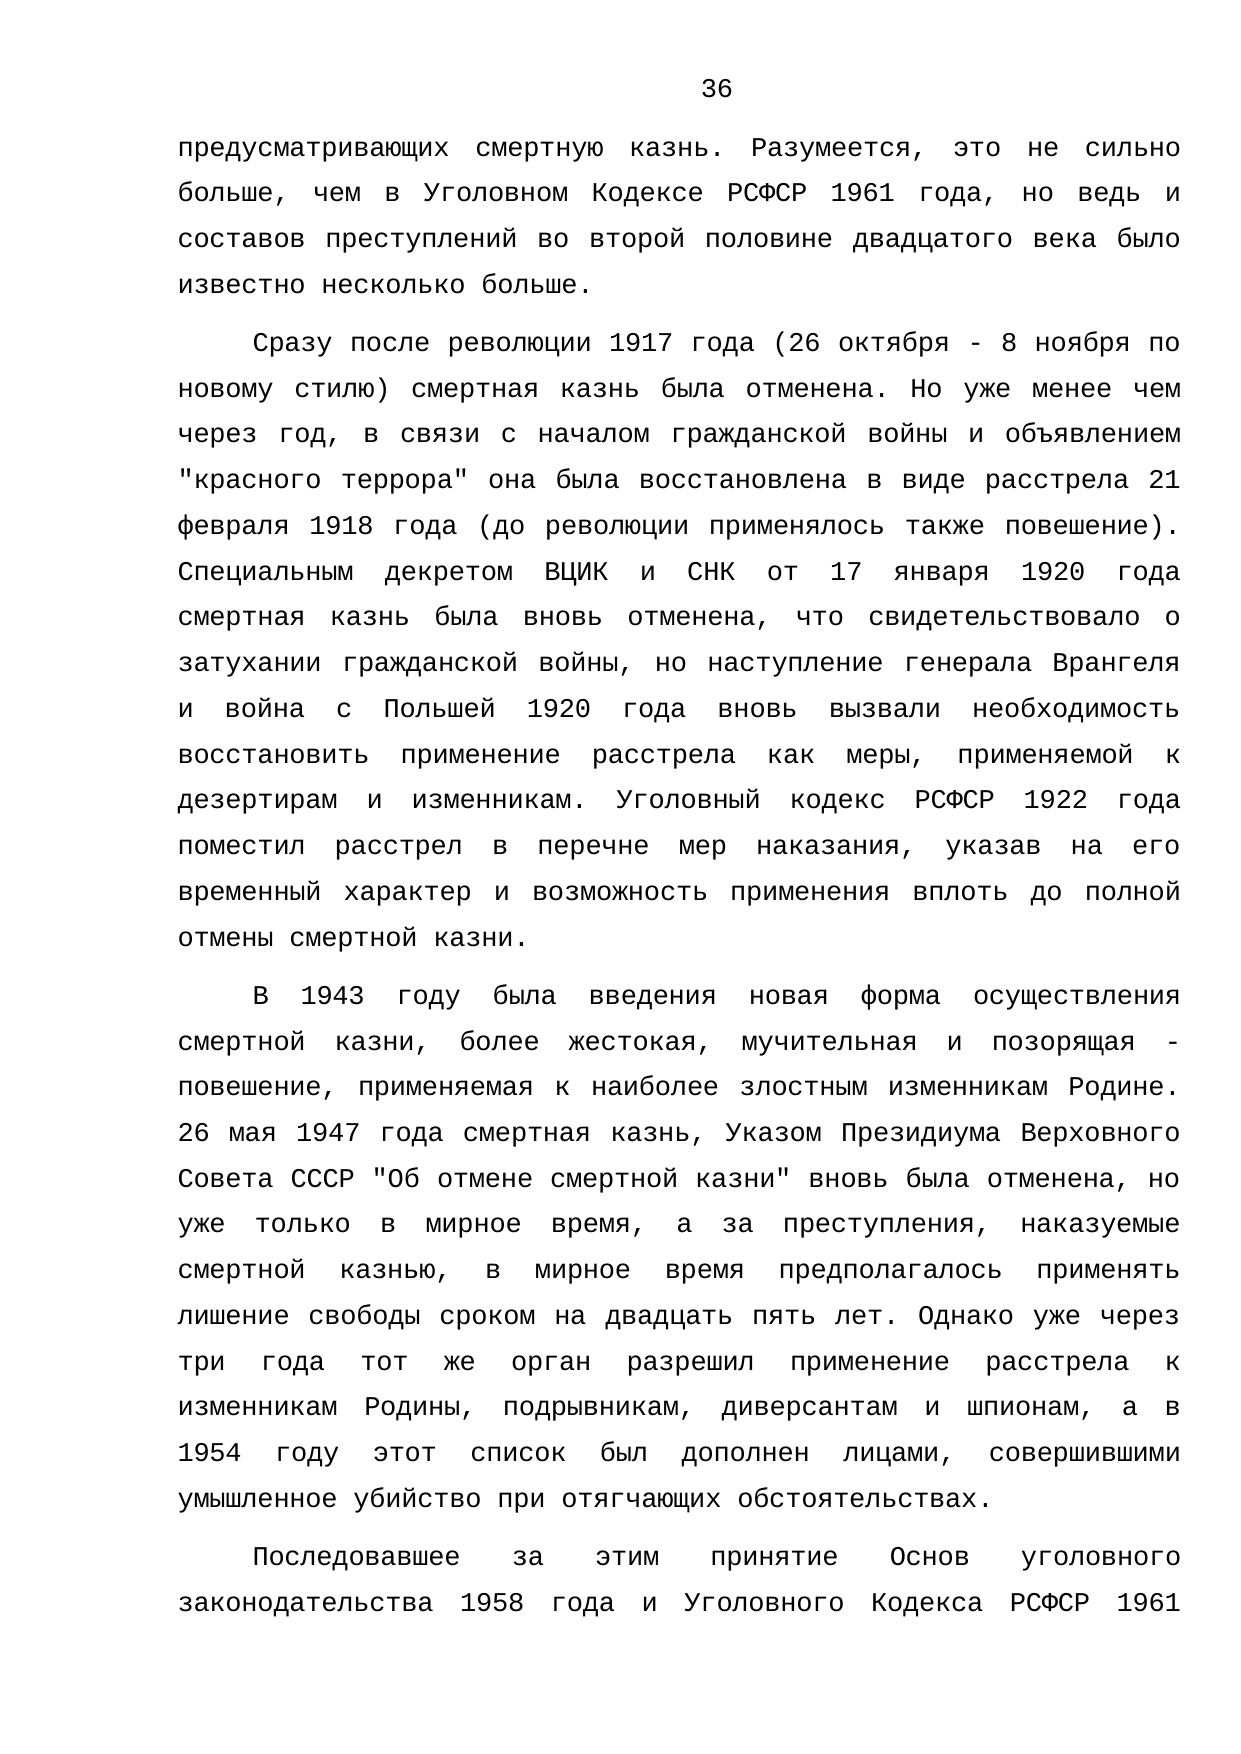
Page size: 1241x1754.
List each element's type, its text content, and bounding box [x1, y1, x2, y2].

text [177, 1543, 1181, 1619]
text В 1943 году была введения новая форма осуществления смертной казни, более жестокая, мучительная и позорящая - повешение, применяемая к наиболее злостным изменникам Родине. 26 мая 1947 года смертная казнь, Указом Президиума Верховного Совета СССР "Об отмене смертной казни" вновь была отменена, но уже только в мирное время, а за преступления, наказуемые смертной казнью, в мирное время предполагалось применять лишение свободы сроком на двадцать пять лет. Однако уже через три года тот же орган разрешил применение расстрела к изменникам Родины, подрывникам, диверсантам и шпионам, а в 1954 году этот список был дополнен лицами, совершившими умышленное убийство при отягчающих обстоятельствах. [177, 982, 1181, 1515]
text Сразу после революции 1917 года (26 октября - 8 ноября по новому стилю) смертная казнь была отменена. Но уже менее чем через год, в связи с началом гражданской войны и объявлением "красного террора" она была восстановлена в виде расстрела 21 февраля 1918 года (до революции применялось также повешение). Специальным декретом ВЦИК и СНК от 17 января 1920 года смертная казнь была вновь отменена, что свидетельствовало о затухании гражданской войны, но наступление генерала Врангеля и война с Польшей 1920 года вновь вызвали необходимость восстановить применение расстрела как меры, применяемой к дезертирам и изменникам. Уголовный кодекс РСФСР 1922 года поместил расстрел в перечне мер наказания, указав на его временный характер и возможность применения вплоть до полной отмены смертной казни. [177, 329, 1181, 954]
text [177, 133, 1181, 301]
